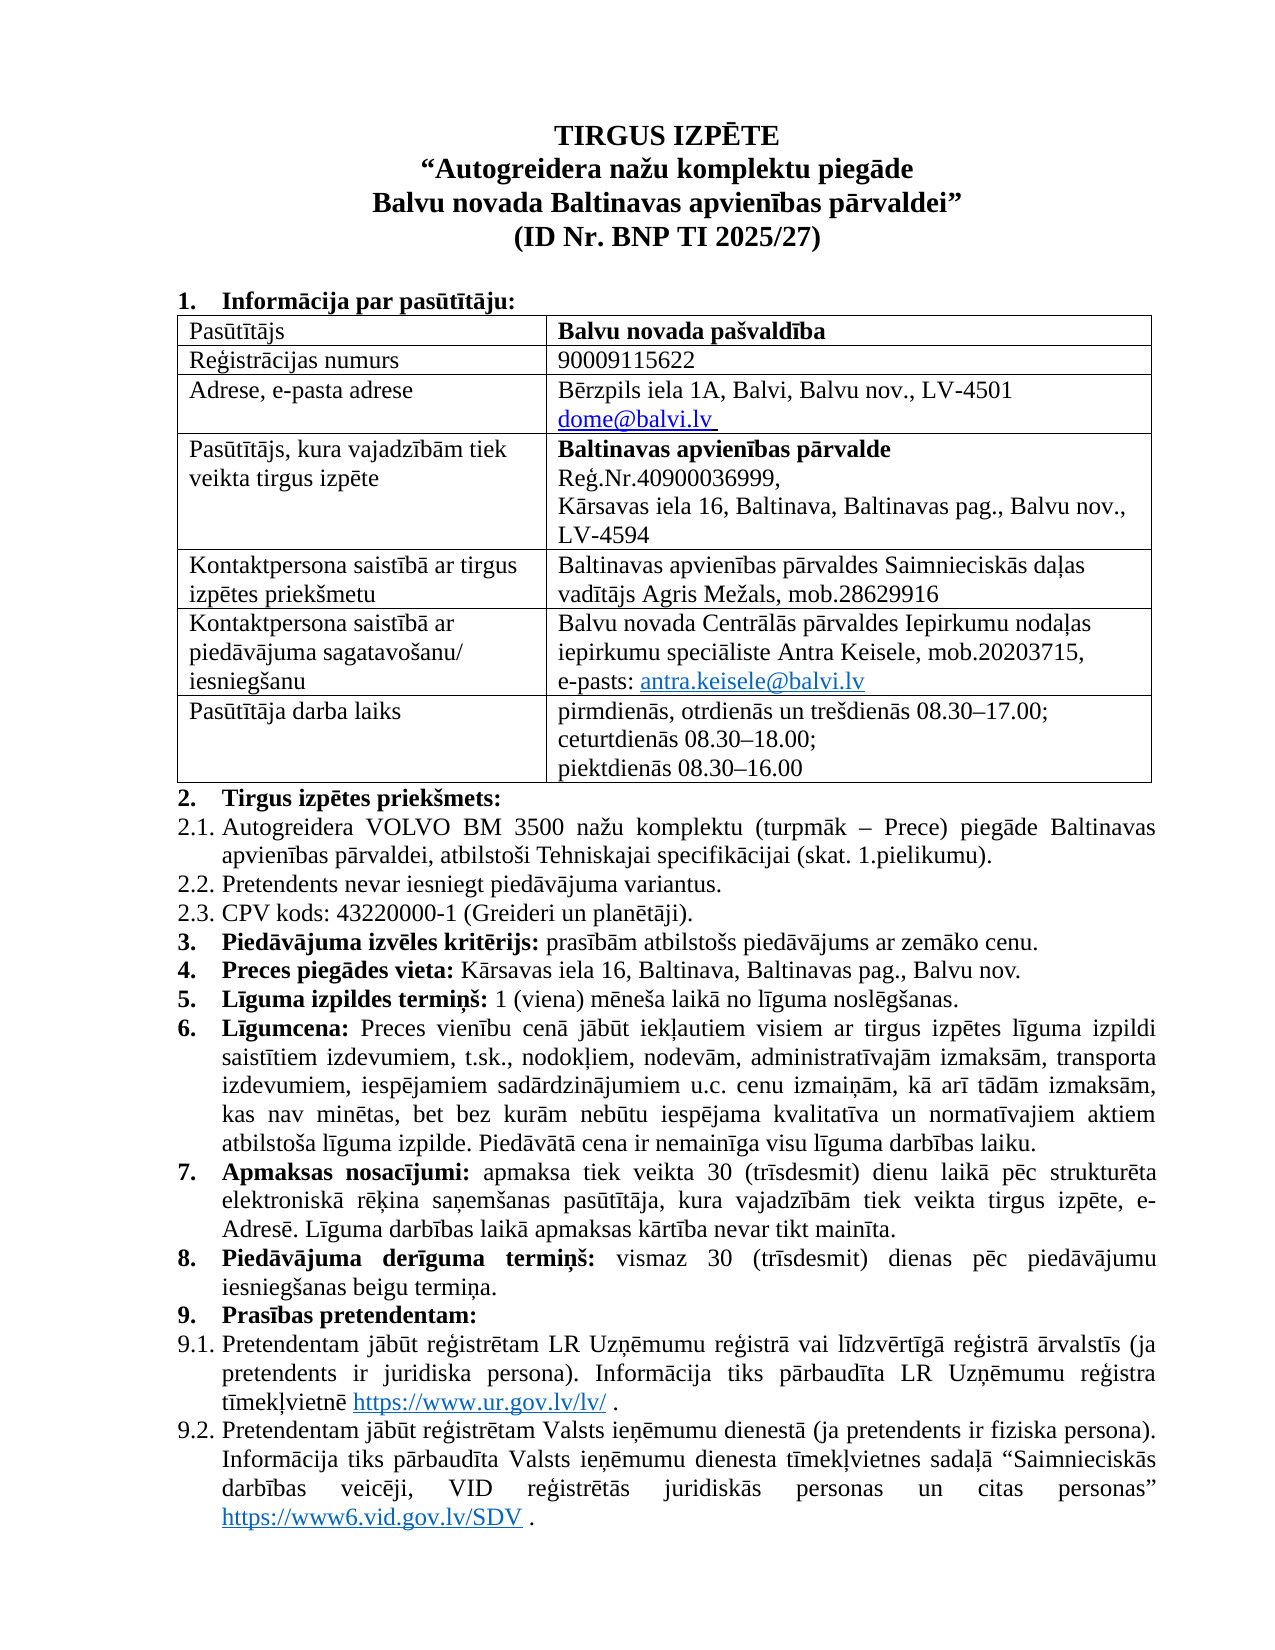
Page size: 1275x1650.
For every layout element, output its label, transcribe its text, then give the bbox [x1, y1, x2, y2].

list Preces piegādes vieta: Kārsavas iela 16, Baltinava, Baltinavas pag., Balvu nov. [177, 956, 1157, 984]
list Pretendentam jābūt reģistrētam Valsts ieņēmumu dienestā (ja pretendents ir fiziska persona). Informācija tiks pārbaudīta Valsts ieņēmumu dienesta tīmekļvietnes sadaļā “Saimnieciskās darbības veicēji, VID reģistrētās juridiskās personas un citas personas” https://www6.vid.gov.lv/SDV . [177, 1416, 1157, 1531]
table_cell Balvu novada Centrālās pārvaldes Iepirkumu nodaļas iepirkumu speciāliste Antra Keisele, mob.20203715, e-pasts: antra.keisele@balvi.lv [547, 609, 1151, 695]
text Balvu novada Baltinavas apvienības pārvaldei” [177, 185, 1157, 219]
list Piedāvājuma derīguma termiņš: vismaz 30 (trīsdesmit) dienas pēc piedāvājumu iesniegšanas beigu termiņa. [177, 1243, 1157, 1301]
list Autogreidera VOLVO BM 3500 nažu komplektu (turpmāk – Prece) piegāde Baltinavas apvienības pārvaldei, atbilstoši Tehniskajai specifikācijai (skat. 1.pielikumu). [177, 812, 1157, 869]
table_cell pirmdienās, otrdienās un trešdienās 08.30–17.00; ceturtdienās 08.30–18.00; piektdienās 08.30–16.00 [547, 696, 1151, 782]
table_cell Baltinavas apvienības pārvalde Reģ.Nr.40900036999, Kārsavas iela 16, Baltinava, Baltinavas pag., Balvu nov., LV-4594 [547, 434, 1151, 549]
text TIRGUS IZPĒTE [177, 118, 1157, 152]
table_cell Pasūtītāja darba laiks [178, 696, 546, 782]
table_cell 90009115622 [547, 346, 1151, 374]
text “Autogreidera nažu komplektu piegāde [177, 152, 1157, 185]
list Līguma izpildes termiņš: 1 (viena) mēneša laikā no līguma noslēgšanas. [177, 984, 1157, 1013]
table_cell Kontaktpersona saistībā ar piedāvājuma sagatavošanu/ iesniegšanu [178, 609, 546, 695]
list Prasības pretendentam: [177, 1301, 1157, 1329]
table_cell Adrese, e-pasta adrese [178, 375, 546, 433]
list Tirgus izpētes priekšmets: [177, 783, 1157, 812]
table_cell Pasūtītājs, kura vajadzībām tiek veikta tirgus izpēte [178, 434, 546, 549]
table_header Pasūtītājs [178, 316, 546, 344]
list Līgumcena: Preces vienību cenā jābūt iekļautiem visiem ar tirgus izpētes līguma izpildi saistītiem izdevumiem, t.sk., nodokļiem, nodevām, administratīvajām izmaksām, transporta izdevumiem, iespējamiem sadārdzinājumiem u.c. cenu izmaiņām, kā arī tādām izmaksām, kas nav minētas, bet bez kurām nebūtu iespējama kvalitatīva un normatīvajiem aktiem atbilstoša līguma izpilde. Piedāvātā cena ir nemainīga visu līguma darbības laiku. [177, 1013, 1157, 1157]
table_cell Kontaktpersona saistībā ar tirgus izpētes priekšmetu [178, 550, 546, 607]
list Pretendentam jābūt reģistrētam LR Uzņēmumu reģistrā vai līdzvērtīgā reģistrā ārvalstīs (ja pretendents ir juridiska persona). Informācija tiks pārbaudīta LR Uzņēmumu reģistra tīmekļvietnē https://www.ur.gov.lv/lv/ . [177, 1329, 1157, 1416]
table_cell Reģistrācijas numurs [178, 346, 546, 374]
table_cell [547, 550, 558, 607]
table_cell Baltinavas apvienības pārvaldes Saimnieciskās daļas vadītājs Agris Mežals, mob.28629916 [939, 550, 1151, 607]
list Informācija par pasūtītāju: [177, 286, 1157, 315]
table_header Balvu novada pašvaldība [547, 316, 1151, 344]
list CPV kods: 43220000-1 (Greideri un planētāji). [177, 898, 1157, 927]
list Apmaksas nosacījumi: apmaksa tiek veikta 30 (trīsdesmit) dienu laikā pēc strukturēta elektroniskā rēķina saņemšanas pasūtītāja, kura vajadzībām tiek veikta tirgus izpēte, e-Adresē. Līguma darbības laikā apmaksas kārtība nevar tikt mainīta. [177, 1157, 1157, 1243]
list Piedāvājuma izvēles kritērijs: prasībām atbilstošs piedāvājums ar zemāko cenu. [177, 927, 1157, 956]
text (ID Nr. BNP TI 2025/27) [177, 219, 1157, 252]
list Pretendents nevar iesniegt piedāvājuma variantus. [177, 869, 1157, 898]
table_cell Bērzpils iela 1A, Balvi, Balvu nov., LV-4501 dome@balvi.lv [547, 375, 1151, 433]
